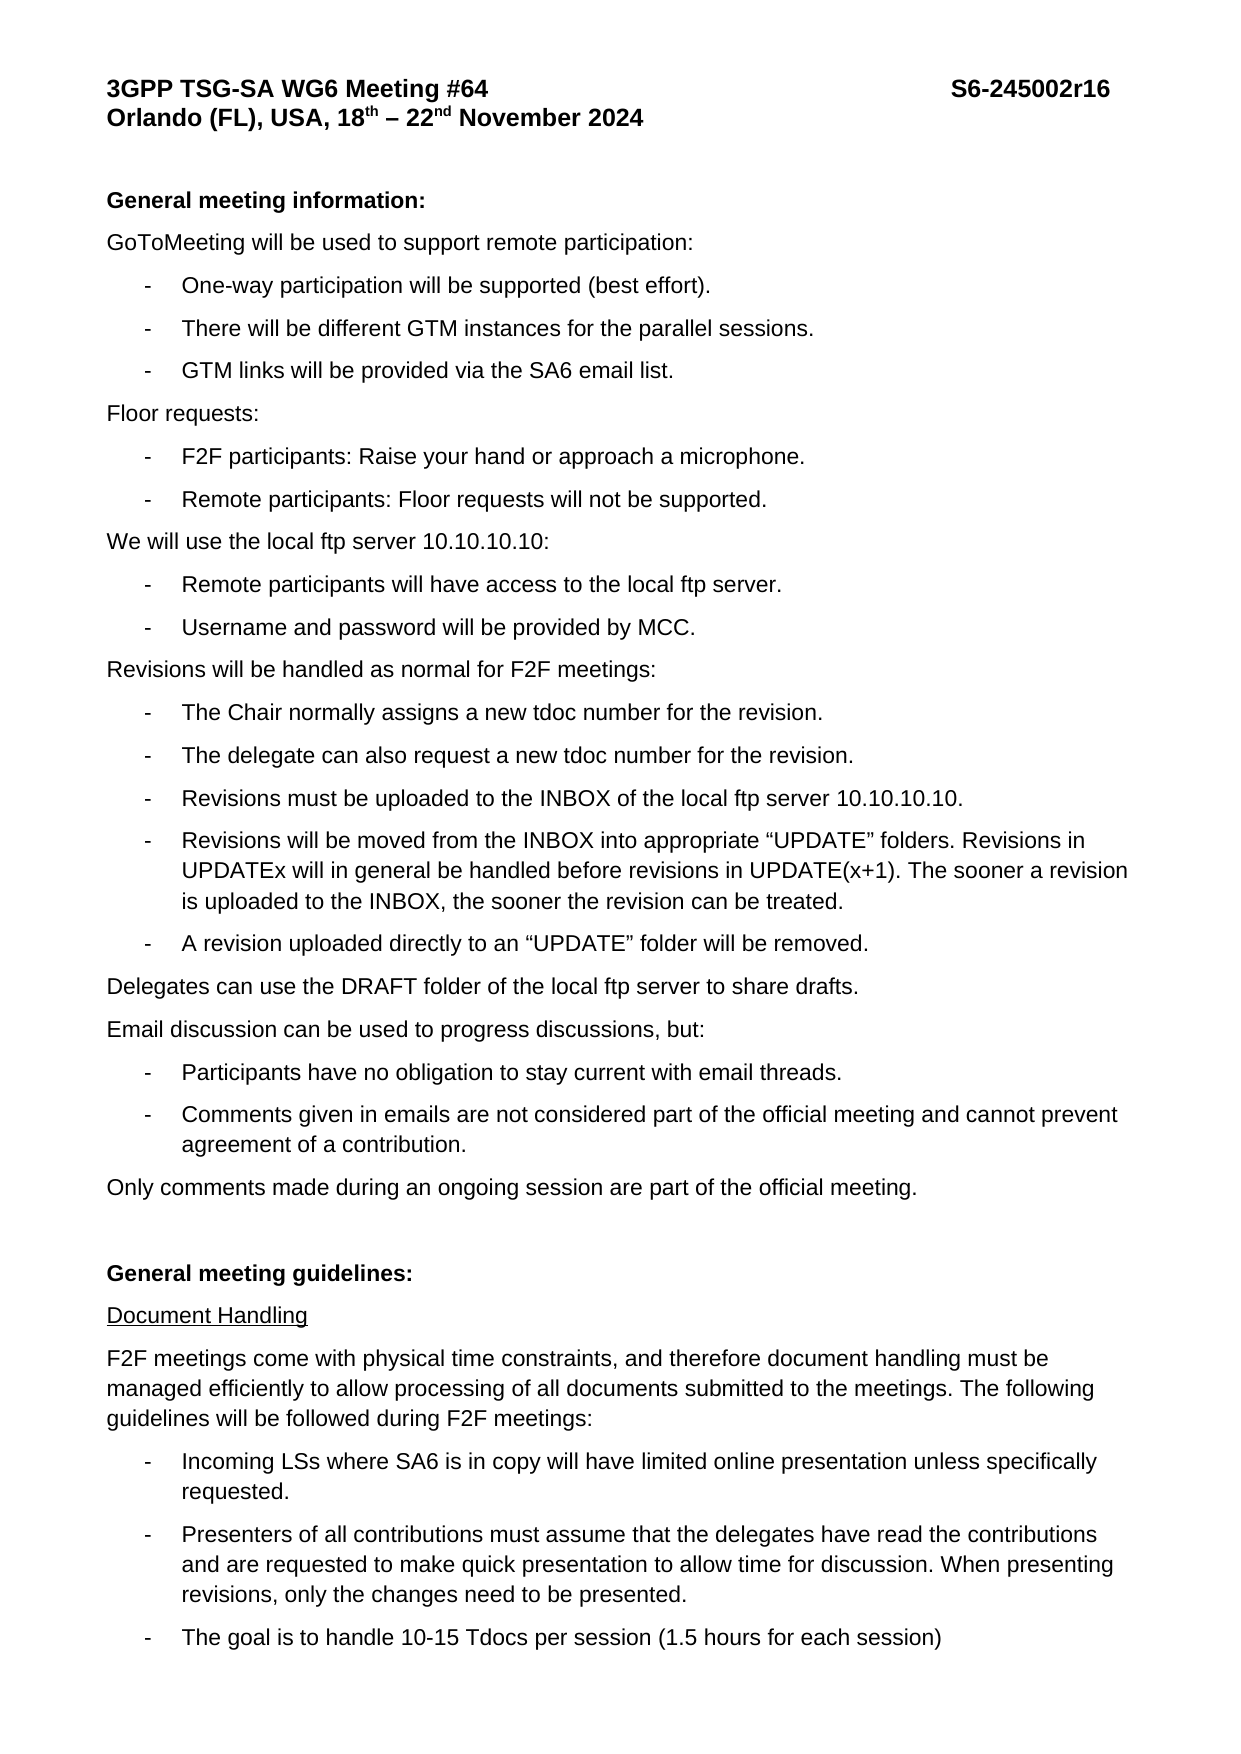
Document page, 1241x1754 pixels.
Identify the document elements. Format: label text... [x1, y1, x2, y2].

list Revisions must be uploaded to the INBOX of the local ftp server 10.10.10.10. [144, 784, 1134, 811]
text Delegates can use the DRAFT folder of the local ftp server to share drafts. [106, 973, 1134, 999]
list Revisions will be moved from the INBOX into appropriate “UPDATE” folders. Revisions in UPDATEx will in general be handled before revisions in UPDATE(x+1). The sooner a revision is uploaded to the INBOX, the sooner the revision can be treated. [144, 827, 1134, 914]
text Document Handling [106, 1302, 1134, 1328]
text General meeting information: [106, 187, 1134, 213]
list Presenters of all contributions must assume that the delegates have read the contributions and are requested to make quick presentation to allow time for discussion. When presenting revisions, only the changes need to be presented. [144, 1521, 1134, 1608]
list There will be different GTM instances for the parallel sessions. [144, 315, 1134, 341]
list Comments given in emails are not considered part of the official meeting and cannot prevent agreement of a contribution. [144, 1101, 1134, 1158]
list F2F participants: Raise your hand or approach a microphone. [144, 443, 1134, 469]
text We will use the local ftp server 10.10.10.10: [106, 528, 1134, 554]
list Username and password will be provided by MCC. [144, 614, 1134, 640]
text Email discussion can be used to progress discussions, but: [106, 1016, 1134, 1042]
list The goal is to handle 10-15 Tdocs per session (1.5 hours for each session) [144, 1624, 1134, 1650]
text Floor requests: [106, 400, 1134, 426]
text F2F meetings come with physical time constraints, and therefore document handling must be managed efficiently to allow processing of all documents submitted to the meetings. The following guidelines will be followed during F2F meetings: [106, 1345, 1134, 1432]
text General meeting guidelines: [106, 1259, 1134, 1286]
list Remote participants will have access to the local ftp server. [144, 571, 1134, 597]
text GoToMeeting will be used to support remote participation: [106, 229, 1134, 256]
list One-way participation will be supported (best effort). [144, 272, 1134, 298]
list Incoming LSs where SA6 is in copy will have limited online presentation unless specifically requested. [144, 1448, 1134, 1504]
list Participants have no obligation to stay current with email threads. [144, 1058, 1134, 1085]
list The Chair normally assigns a new tdoc number for the revision. [144, 699, 1134, 725]
text Revisions will be handled as normal for F2F meetings: [106, 656, 1134, 683]
list A revision uploaded directly to an “UPDATE” folder will be removed. [144, 930, 1134, 957]
list Remote participants: Floor requests will not be supported. [144, 486, 1134, 512]
text Only comments made during an ongoing session are part of the official meeting. [106, 1174, 1134, 1200]
list GTM links will be provided via the SA6 email list. [144, 357, 1134, 384]
list The delegate can also request a new tdoc number for the revision. [144, 742, 1134, 768]
